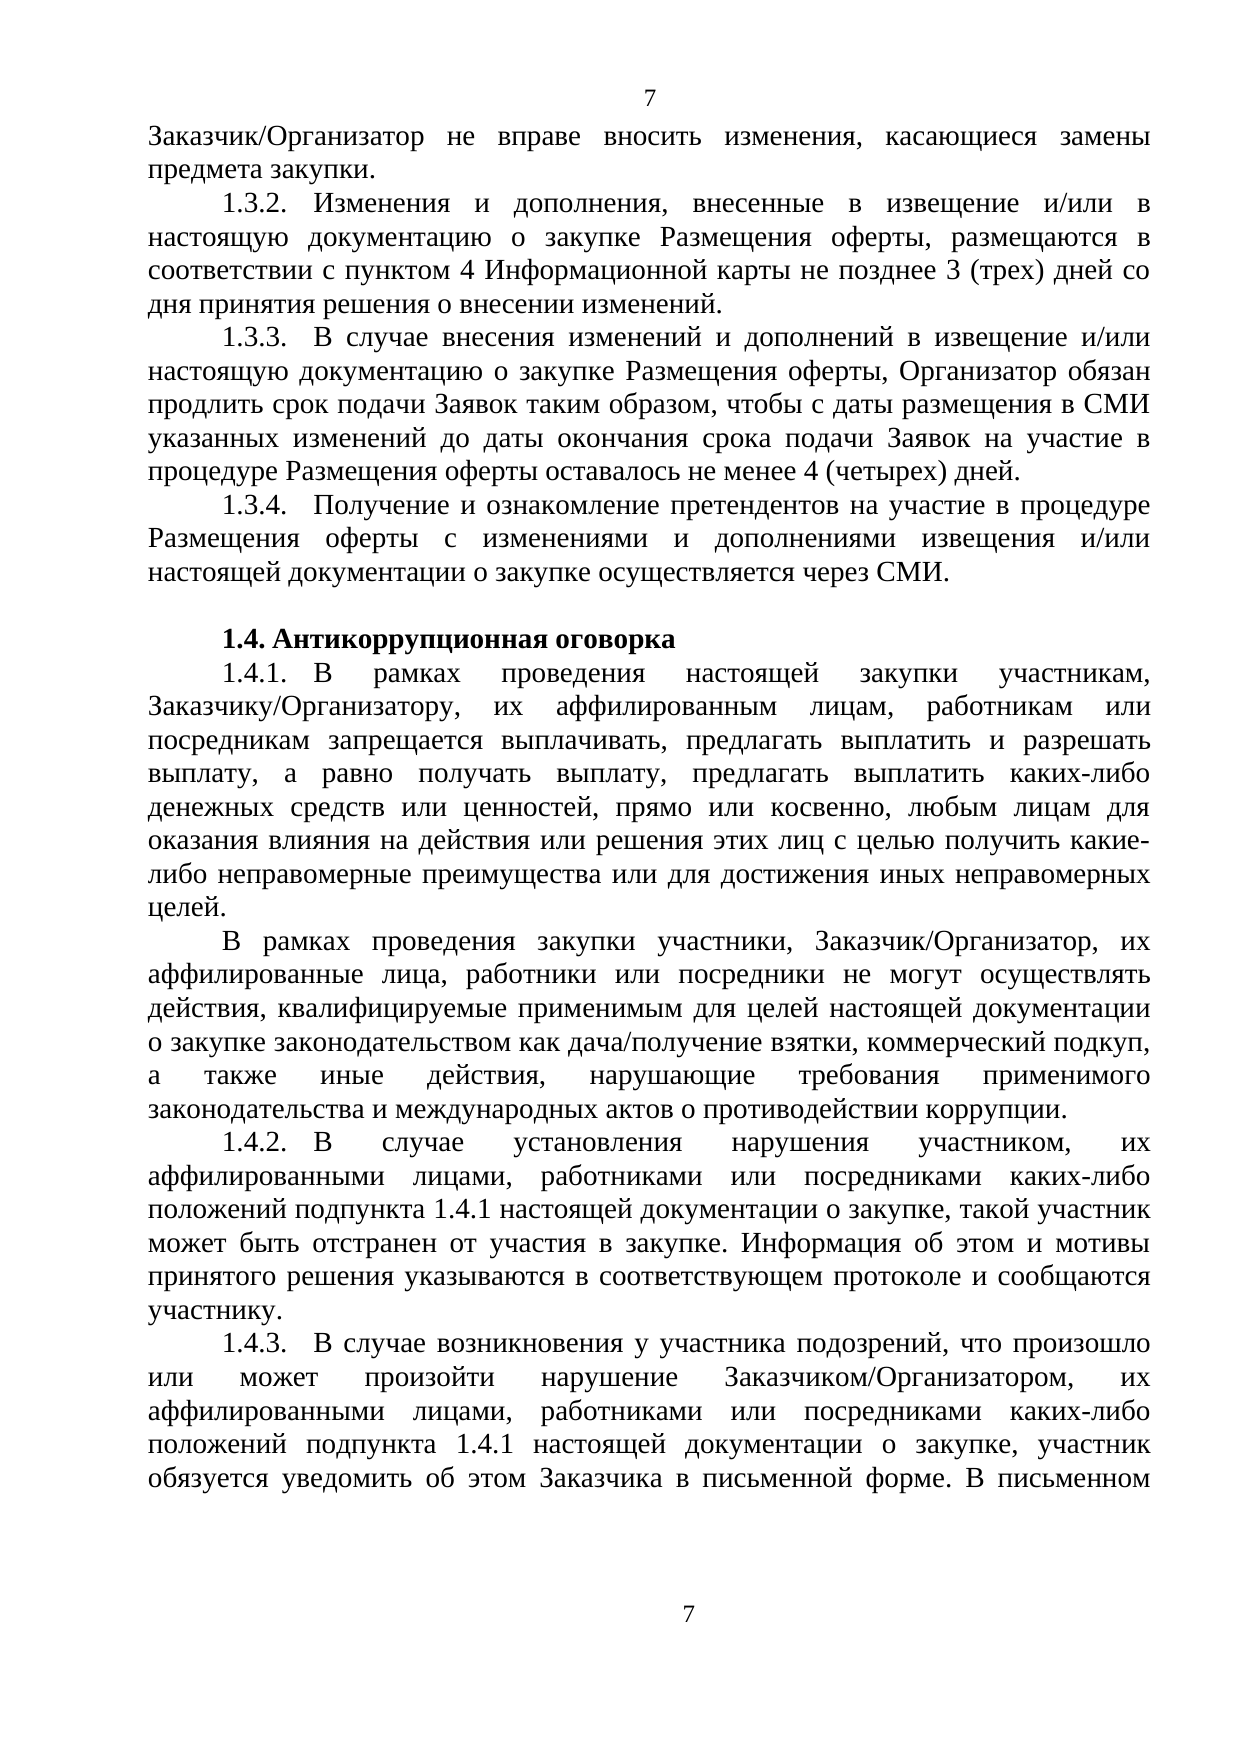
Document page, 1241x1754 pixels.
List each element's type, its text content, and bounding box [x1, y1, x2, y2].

list В рамках проведения настоящей закупки участникам, Заказчику/Организатору, их аффилированным лицам, работникам или посредникам запрещается выплачивать, предлагать выплатить и разрешать выплату, а равно получать выплату, предлагать выплатить каких-либо денежных средств или ценностей, прямо или косвенно, любым лицам для оказания влияния на действия или решения этих лиц с целью получить какие-либо неправомерные преимущества или для достижения иных неправомерных целей. [148, 655, 1152, 923]
list Антикоррупционная оговорка [148, 621, 1152, 655]
text В рамках проведения закупки участники, Заказчик/Организатор, их аффилированные лица, работники или посредники не могут осуществлять действия, квалифицируемые применимым для целей настоящей документации о закупке законодательством как дача/получение взятки, коммерческий подкуп, а также иные действия, нарушающие требования применимого законодательства и международных актов о противодействии коррупции. [148, 923, 1152, 1124]
list Изменения и дополнения, внесенные в извещение и/или в настоящую документацию о закупке Размещения оферты, размещаются в соответствии с пунктом 4 Информационной карты не позднее 3 (трех) дней со дня принятия решения о внесении изменений. [148, 185, 1152, 319]
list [148, 118, 1152, 185]
list В случае внесения изменений и дополнений в извещение и/или настоящую документацию о закупке Размещения оферты, Организатор обязан продлить срок подачи Заявок таким образом, чтобы с даты размещения в СМИ указанных изменений до даты окончания срока подачи Заявок на участие в процедуре Размещения оферты оставалось не менее 4 (четырех) дней. [148, 319, 1152, 487]
list Получение и ознакомление претендентов на участие в процедуре Размещения оферты с изменениями и дополнениями извещения и/или настоящей документации о закупке осуществляется через СМИ. [148, 487, 1152, 588]
list В случае установления нарушения участником, их аффилированными лицами, работниками или посредниками каких-либо положений подпункта 1.4.1 настоящей документации о закупке, такой участник может быть отстранен от участия в закупке. Информация об этом и мотивы принятого решения указываются в соответствующем протоколе и сообщаются участнику. [148, 1124, 1152, 1326]
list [148, 1326, 1152, 1493]
